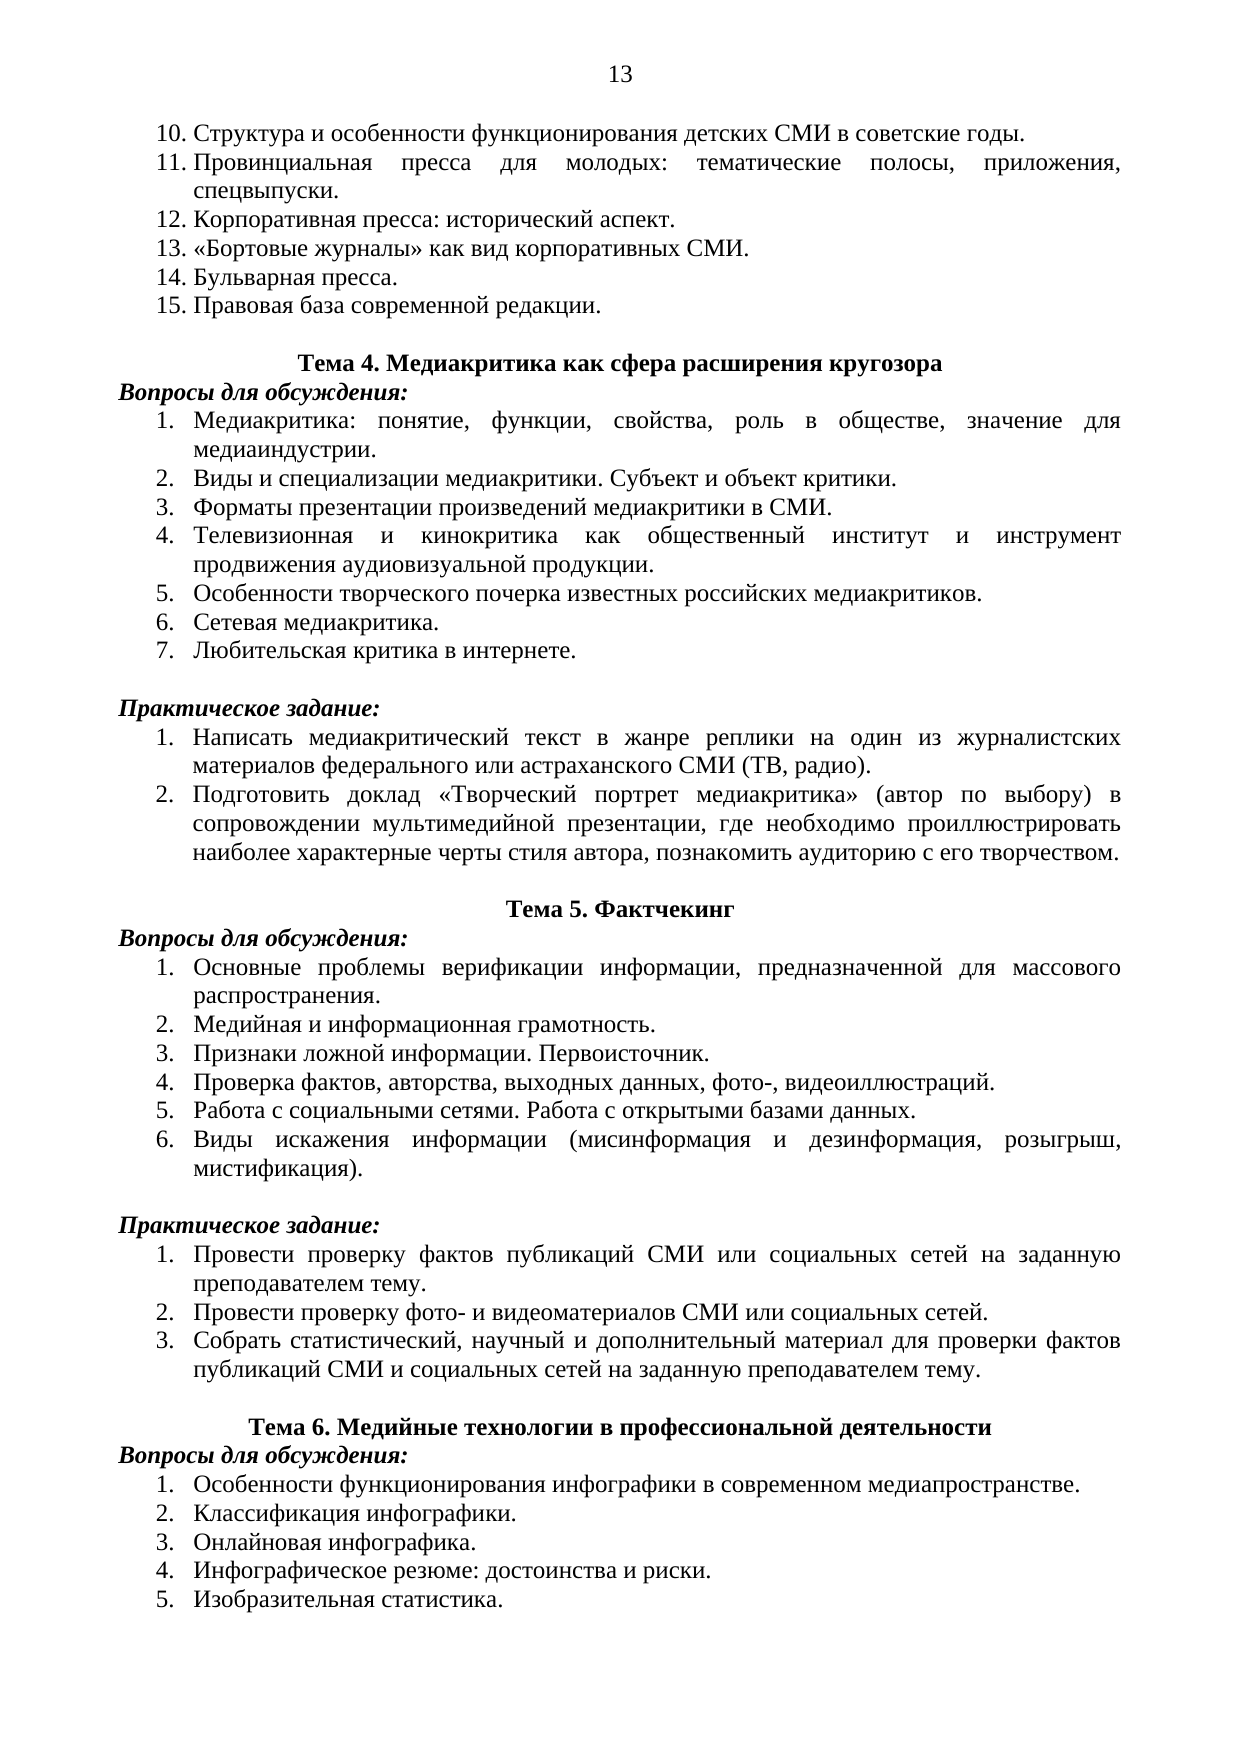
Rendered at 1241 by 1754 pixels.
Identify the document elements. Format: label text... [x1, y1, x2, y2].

list Корпоративная пресса: исторический аспект. [156, 204, 1122, 233]
list Собрать статистический, научный и дополнительный материал для проверки фактов публикаций СМИ и социальных сетей на заданную преподавателем тему. [156, 1326, 1122, 1383]
list Основные проблемы верификации информации, предназначенной для массового распространения. [156, 952, 1122, 1009]
list Особенности творческого почерка известных российских медиакритиков. [156, 578, 1122, 607]
list Медийная и информационная грамотность. [156, 1009, 1122, 1038]
list Медиакритика: понятие, функции, свойства, роль в обществе, значение для медиаиндустрии. [156, 406, 1122, 463]
text Вопросы для обсуждения: [118, 1441, 1122, 1469]
list Форматы презентации произведений медиакритики в СМИ. [156, 492, 1122, 521]
text Практическое задание: [118, 693, 1122, 722]
list Работа с социальными сетями. Работа с открытыми базами данных. [156, 1096, 1122, 1124]
list Особенности функционирования инфографики в современном медиапространстве. [156, 1469, 1122, 1498]
list Правовая база современной редакции. [156, 291, 1122, 319]
list Подготовить доклад «Творческий портрет медиакритика» (автор по выбору) в сопровождении мультимедийной презентации, где необходимо проиллюстрировать наиболее характерные черты стиля автора, познакомить аудиторию с его творчеством. [155, 779, 1122, 866]
list Телевизионная и кинокритика как общественный институт и инструмент продвижения аудиовизуальной продукции. [156, 521, 1122, 578]
list Онлайновая инфографика. [156, 1527, 1122, 1556]
list Провести проверку фактов публикаций СМИ или социальных сетей на заданную преподавателем тему. [156, 1239, 1122, 1297]
list Провинциальная пресса для молодых: тематические полосы, приложения, спецвыпуски. [156, 147, 1122, 204]
text Тема 6. Медийные технологии в профессиональной деятельности [118, 1412, 1122, 1441]
list Инфографическое резюме: достоинства и риски. [156, 1556, 1122, 1584]
list Изобразительная статистика. [156, 1584, 1122, 1613]
list Виды и специализации медиакритики. Субъект и объект критики. [156, 463, 1122, 492]
text Тема 5. Фактчекинг [118, 894, 1122, 923]
list Классификация инфографики. [156, 1498, 1122, 1527]
list Признаки ложной информации. Первоисточник. [156, 1038, 1122, 1067]
list Проверка фактов, авторства, выходных данных, фото-, видеоиллюстраций. [156, 1067, 1122, 1096]
text Вопросы для обсуждения: [118, 923, 1122, 952]
list Структура и особенности функционирования детских СМИ в советские годы. [156, 118, 1122, 147]
list «Бортовые журналы» как вид корпоративных СМИ. [156, 233, 1122, 262]
list Виды искажения информации (мисинформация и дезинформация, розыгрыш, мистификация). [156, 1124, 1122, 1182]
list Сетевая медиакритика. [156, 607, 1122, 636]
list Бульварная пресса. [156, 262, 1122, 291]
list Написать медиакритический текст в жанре реплики на один из журналистских материалов федерального или астраханского СМИ (ТВ, радио). [155, 722, 1122, 779]
list Провести проверку фото- и видеоматериалов СМИ или социальных сетей. [156, 1297, 1122, 1326]
list Любительская критика в интернете. [156, 636, 1122, 664]
text Практическое задание: [118, 1211, 1122, 1239]
text Тема 4. Медиакритика как сфера расширения кругозора [118, 348, 1122, 377]
text Вопросы для обсуждения: [118, 377, 1122, 406]
